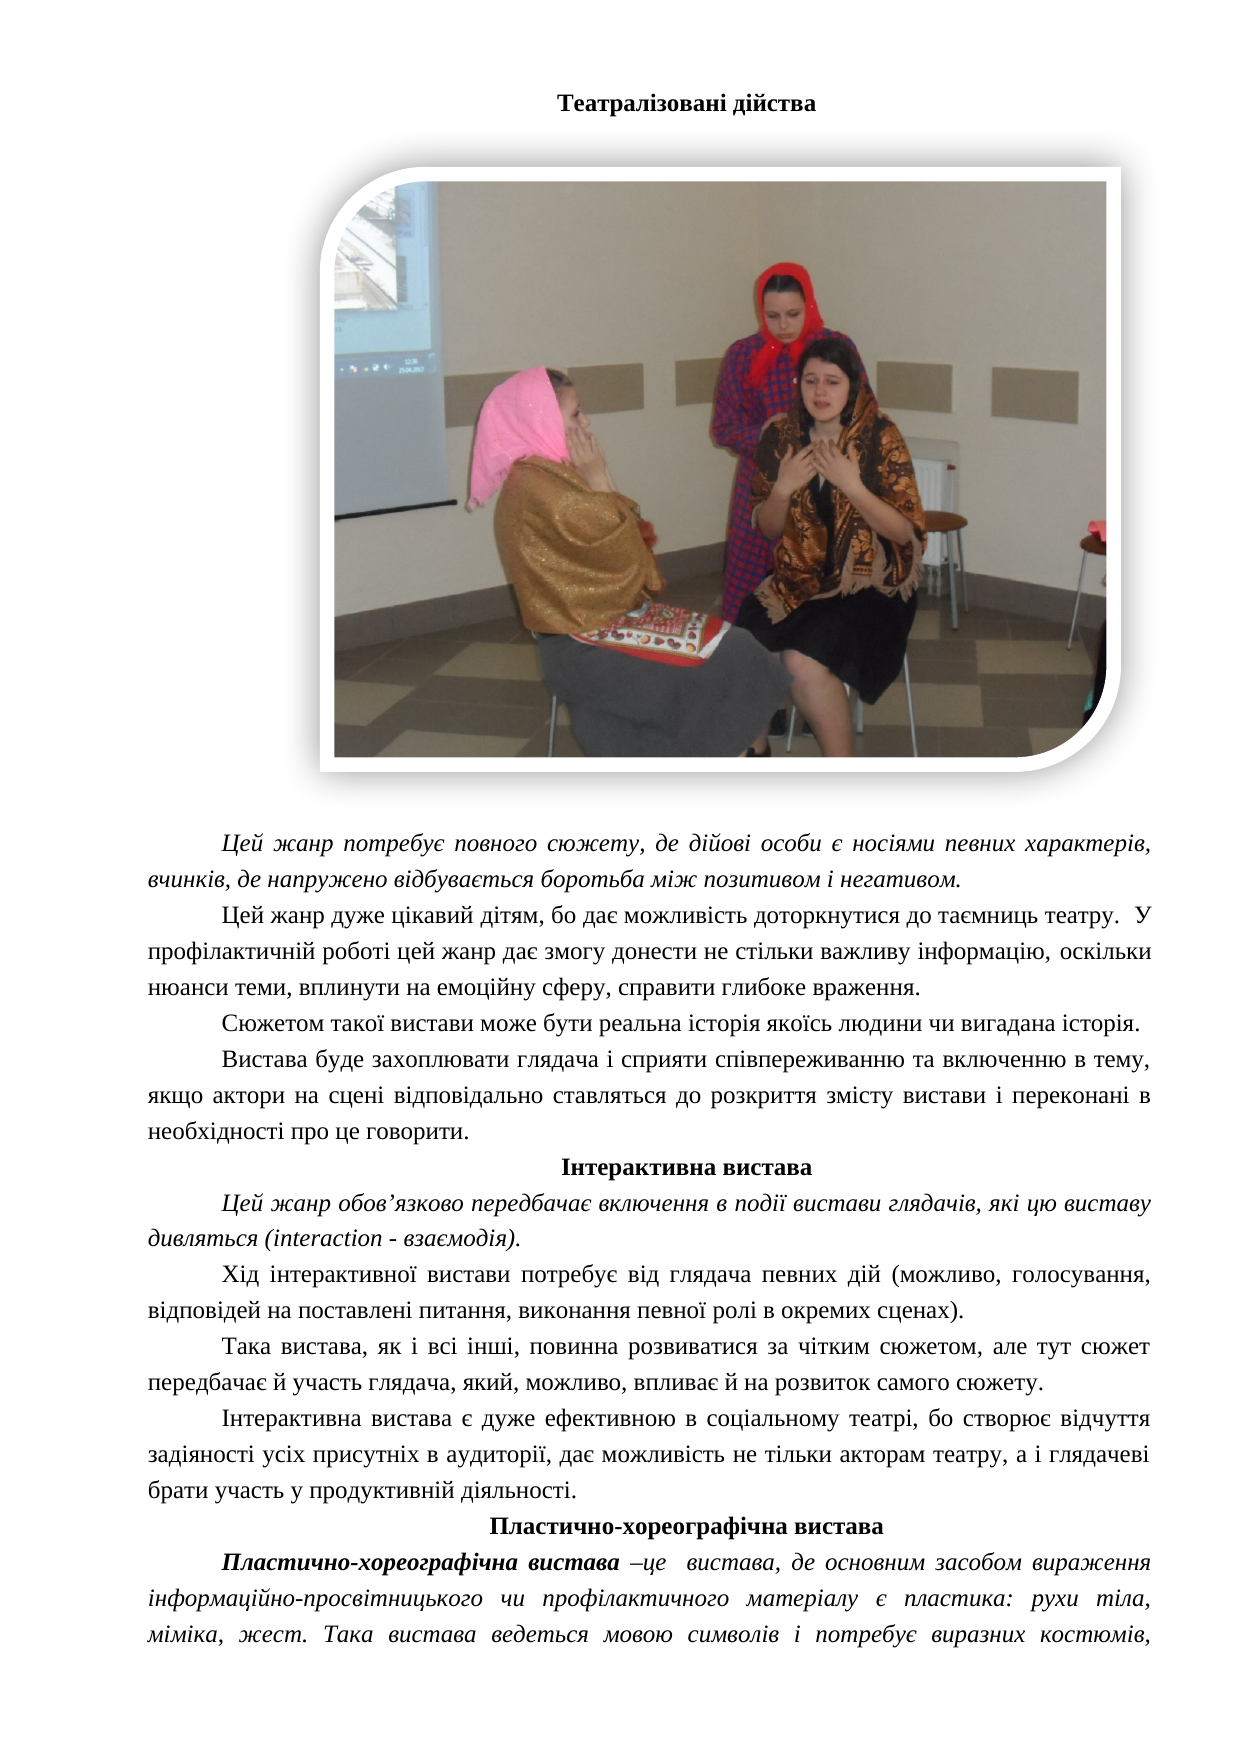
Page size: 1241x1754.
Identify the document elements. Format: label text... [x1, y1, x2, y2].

text Інтерактивна вистава є дуже ефективною в соціальному театрі, бо створює відчуття задіяності усіх присутніх в аудиторії, дає можливість не тільки акторам театру, а і глядачеві брати участь у продуктивній діяльності. [148, 1403, 1152, 1504]
text Цей жанр обов’язково передбачає включення в події вистави глядачів, які цю виставу дивляться (interaction - взаємодія). [148, 1188, 1152, 1252]
text Вистава буде захоплювати глядача і сприяти співпереживанню та включенню в тему, якщо актори на сцені відповідально ставляться до розкриття змісту вистави і переконані в необхідності про це говорити. [148, 1044, 1152, 1144]
text Цей жанр дуже цікавий дітям, бо дає можливість доторкнутися до таємниць театру. У профілактичній роботі цей жанр дає змогу донести не стільки важливу інформацію, оскільки нюанси теми, вплинути на емоційну сферу, справити глибоке враження. [148, 900, 1152, 1001]
text Хід інтерактивної вистави потребує від глядача певних дій (можливо, голосування, відповідей на поставлені питання, виконання певної ролі в окремих сценах). [148, 1259, 1152, 1324]
text Пластично-хореографічна вистава [148, 1511, 1152, 1540]
text Така вистава, як і всі інші, повинна розвиватися за чітким сюжетом, але тут сюжет передбачає й участь глядача, який, можливо, впливає й на розвиток самого сюжету. [148, 1331, 1152, 1396]
text Інтерактивна вистава [148, 1152, 1152, 1180]
text Сюжетом такої вистави може бути реальна історія якоїсь людини чи вигадана історія. [148, 1008, 1152, 1037]
text Театралізовані дійства [148, 88, 1152, 117]
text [148, 1547, 1152, 1648]
picture [335, 182, 1106, 757]
